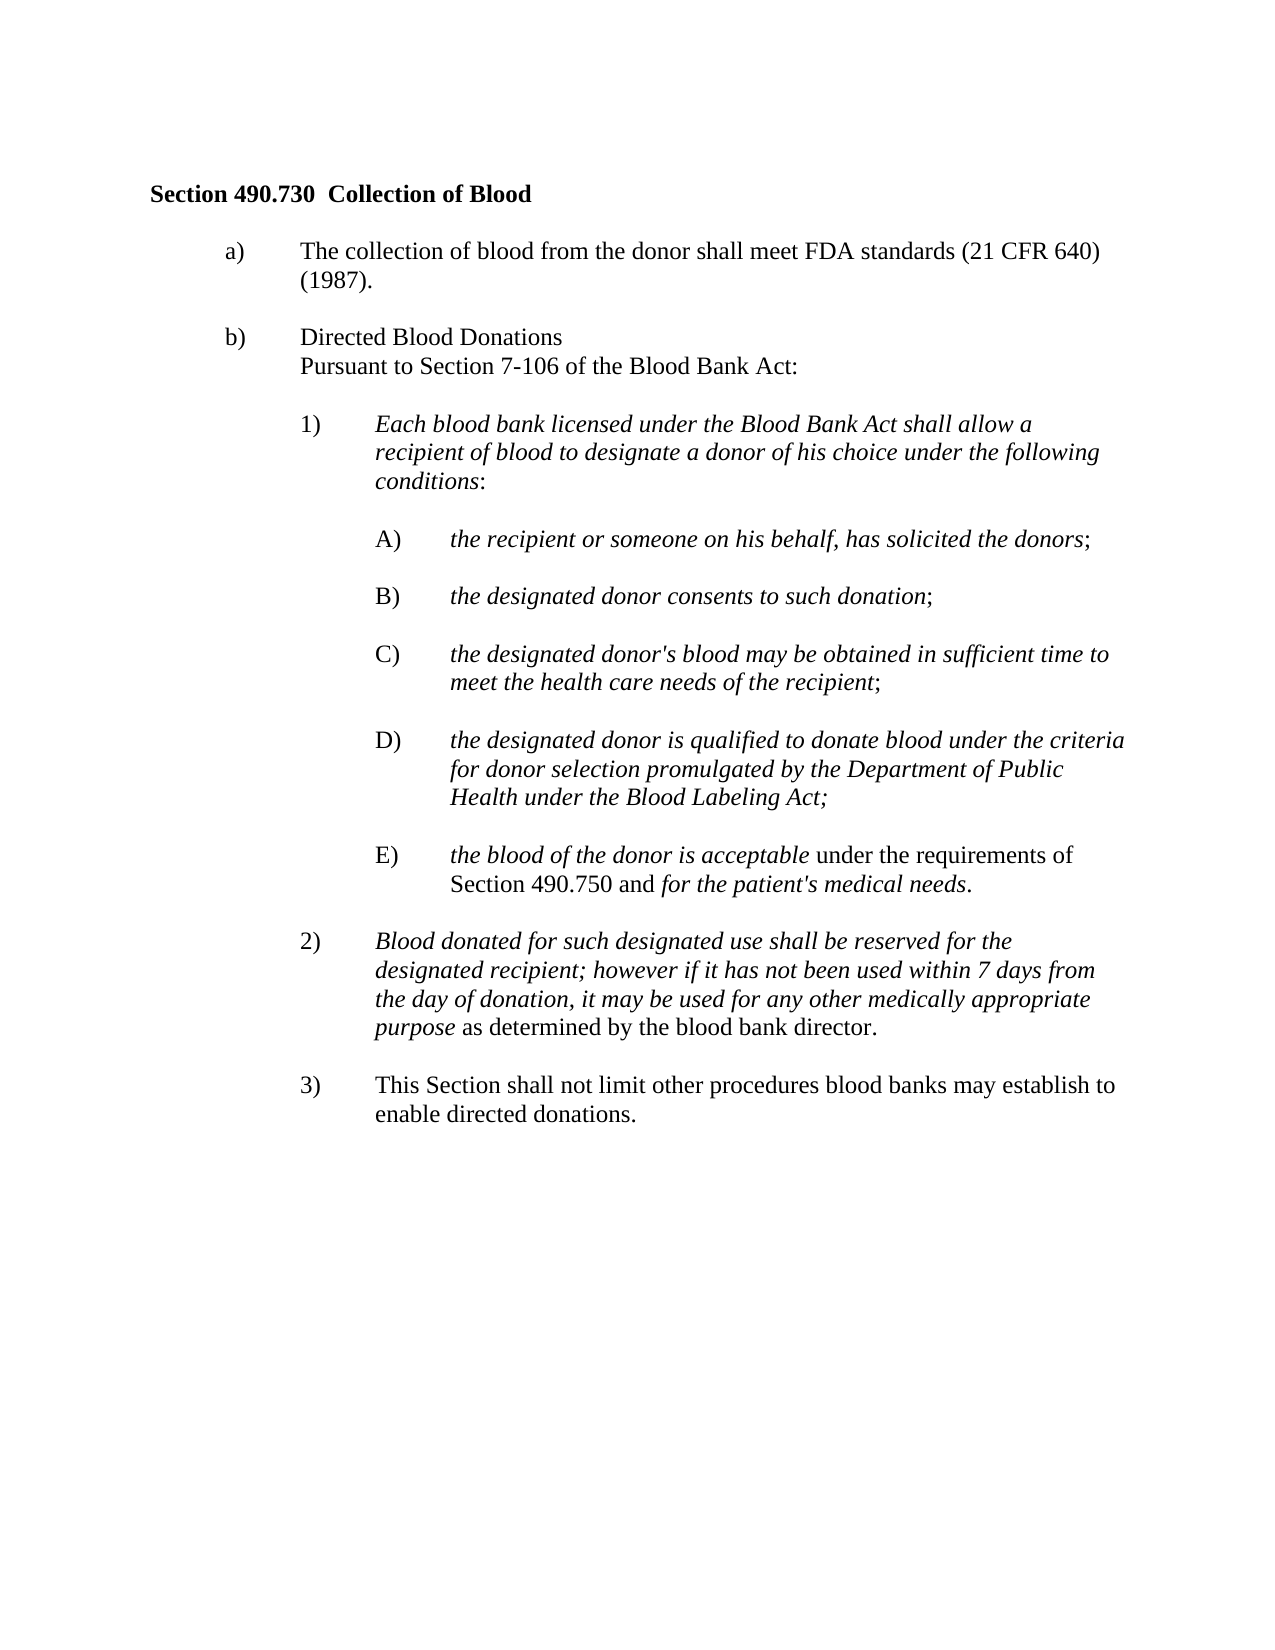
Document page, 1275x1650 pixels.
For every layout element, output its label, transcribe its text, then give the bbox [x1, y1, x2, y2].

text A) the recipient or someone on his behalf, has solicited the donors; [375, 524, 1125, 552]
text D) the designated donor is qualified to donate blood under the criteria for donor selection promulgated by the Department of Public Health under the Blood Labeling Act; [375, 725, 1125, 811]
text b) Directed Blood Donations [225, 322, 1125, 351]
text C) the designated donor's blood may be obtained in sufficient time to meet the health care needs of the recipient; [375, 639, 1125, 696]
text B) the designated donor consents to such donation; [375, 581, 1125, 610]
text 1) Each blood bank licensed under the Blood Bank Act shall allow a recipient of blood to designate a donor of his choice under the following conditions: [300, 409, 1125, 495]
text a) The collection of blood from the donor shall meet FDA standards (21 CFR 640) (1987). [225, 236, 1125, 294]
text E) the blood of the donor is acceptable under the requirements of Section 490.750 and for the patient's medical needs. [375, 840, 1125, 897]
text 3) This Section shall not limit other procedures blood banks may establish to enable directed donations. [300, 1070, 1125, 1127]
text Pursuant to Section 7-106 of the Blood Bank Act: [225, 351, 1125, 380]
text Section 490.730 Collection of Blood [150, 179, 1125, 207]
text 2) Blood donated for such designated use shall be reserved for the designated recipient; however if it has not been used within 7 days from the day of donation, it may be used for any other medically appropriate purpose as determined by the blood bank director. [300, 926, 1125, 1041]
